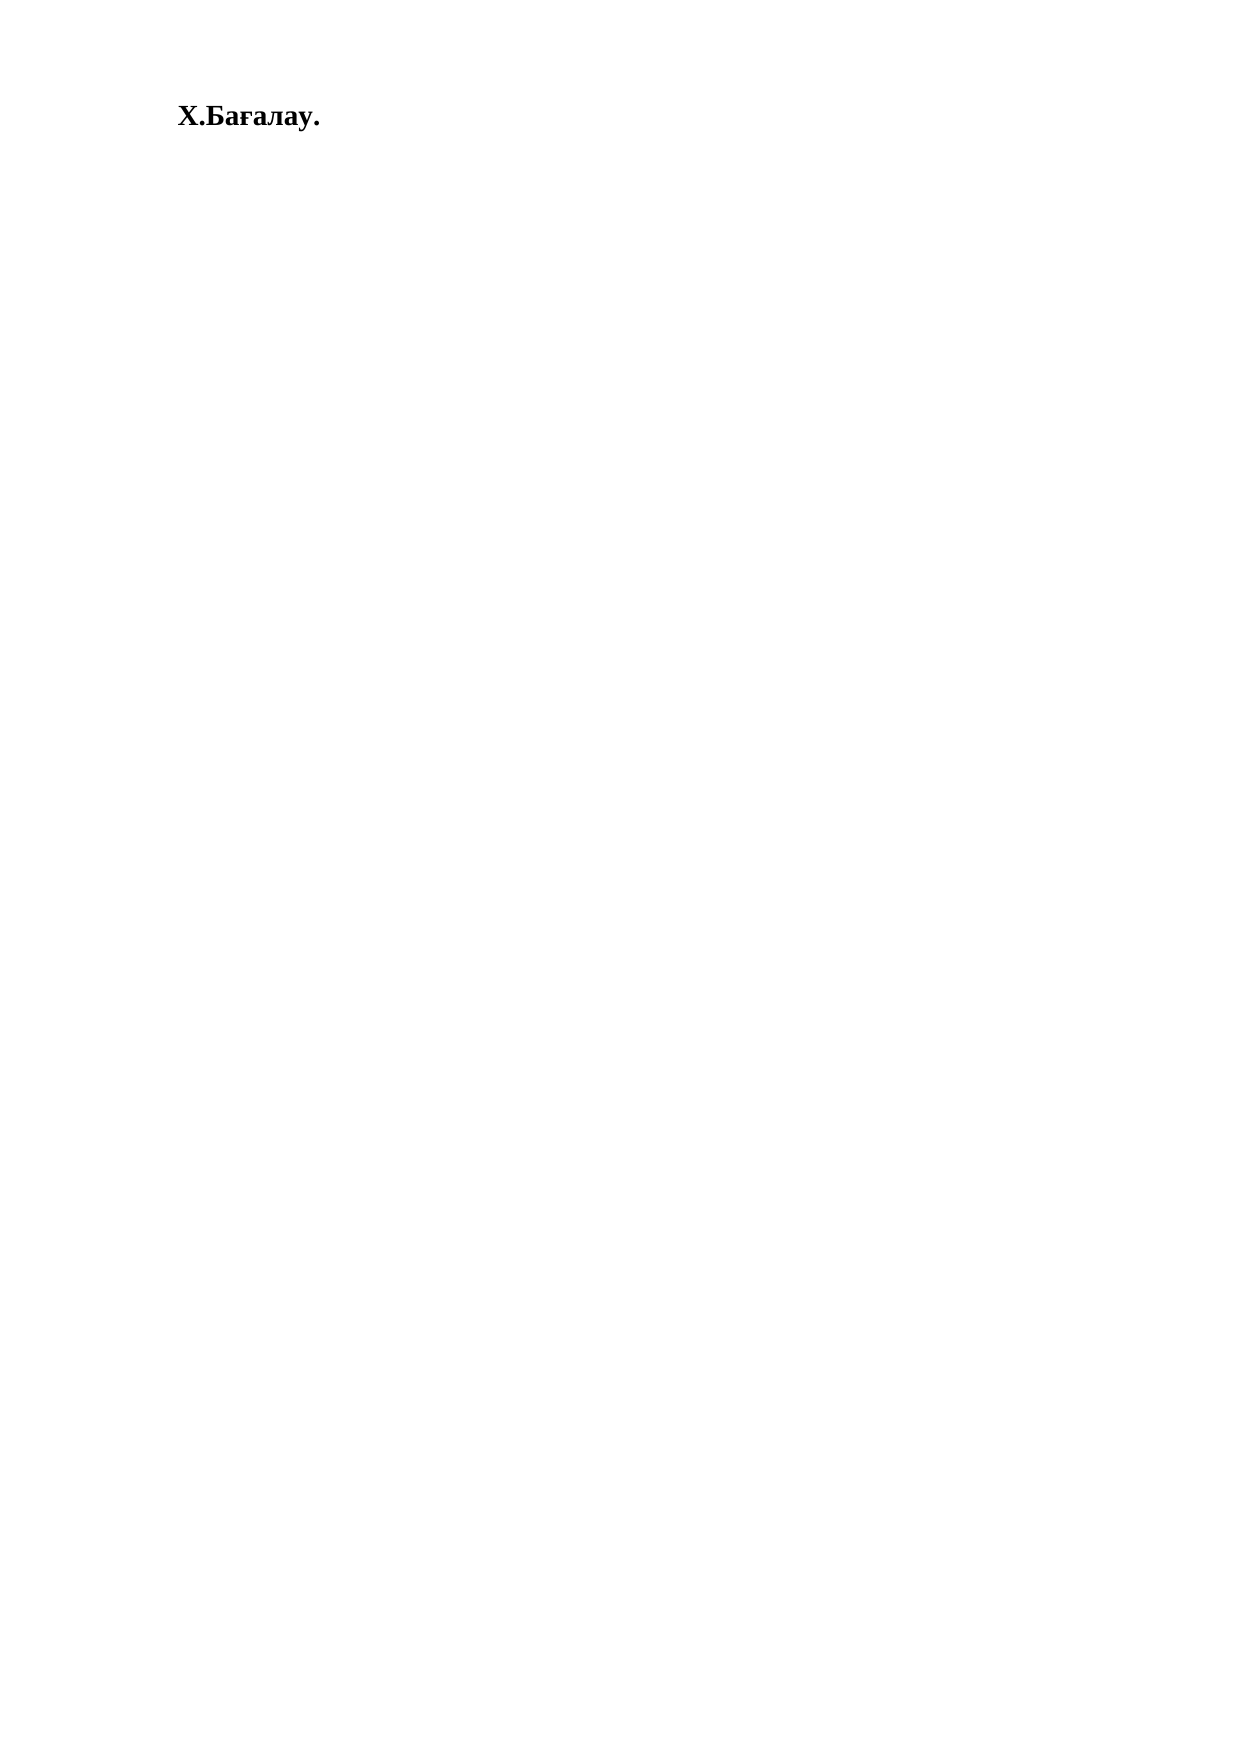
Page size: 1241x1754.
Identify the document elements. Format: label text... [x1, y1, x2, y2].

text Х.Бағалау. [177, 98, 1152, 131]
